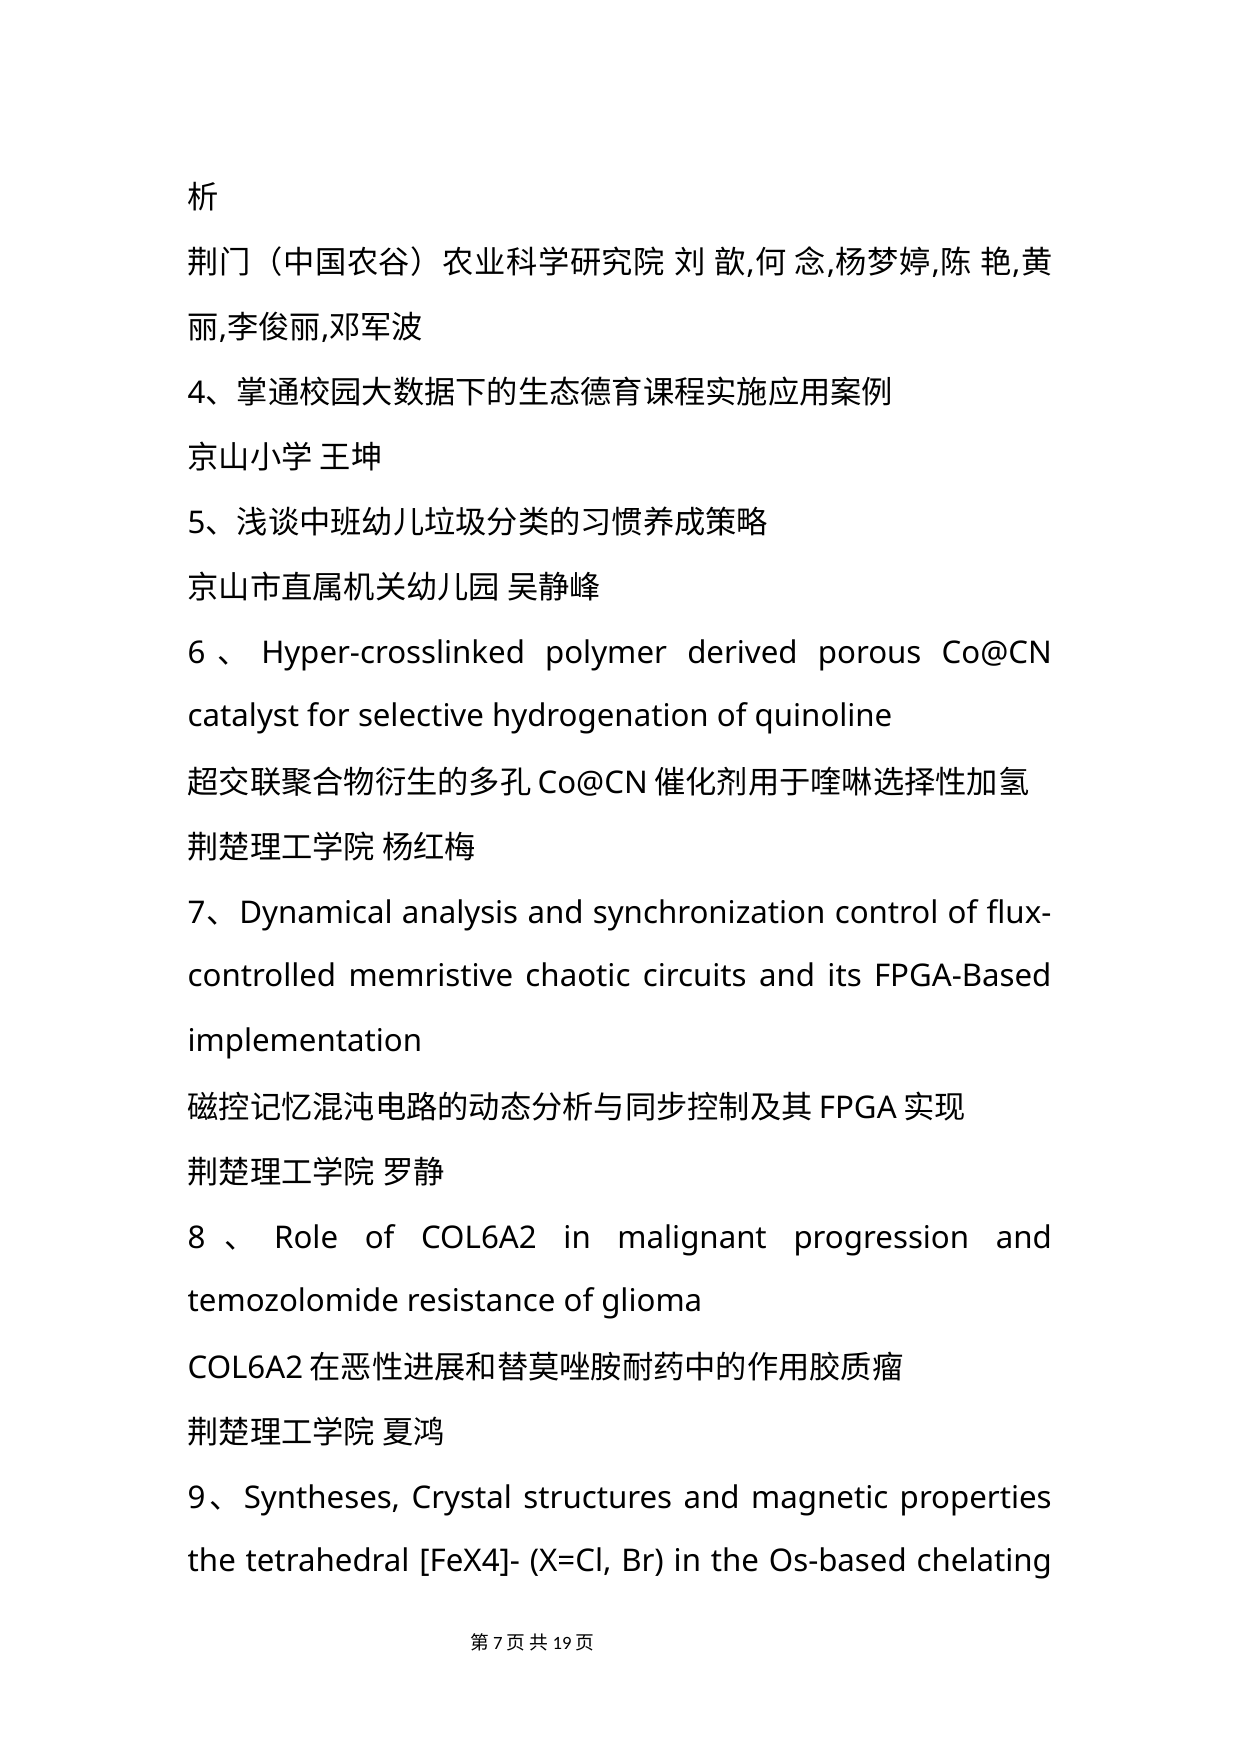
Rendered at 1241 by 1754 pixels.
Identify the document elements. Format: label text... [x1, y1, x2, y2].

list 5、浅谈中班幼儿垃圾分类的习惯养成策略 [187, 487, 1053, 552]
list 4、掌通校园大数据下的生态德育课程实施应用案例 [187, 357, 1053, 422]
list 京山小学 王坤 [187, 422, 1053, 487]
list COL6A2在恶性进展和替莫唑胺耐药中的作用胶质瘤 [187, 1332, 1053, 1397]
list 京山市直属机关幼儿园 吴静峰 [187, 552, 1053, 617]
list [187, 1462, 1053, 1592]
list 荆楚理工学院 夏鸿 [187, 1397, 1053, 1462]
list 超交联聚合物衍生的多孔Co@CN催化剂用于喹啉选择性加氢 [187, 747, 1053, 812]
list 磁控记忆混沌电路的动态分析与同步控制及其FPGA实现 [187, 1072, 1053, 1137]
list 6、Hyper-crosslinked polymer derived porous Co@CN catalyst for selective hydrogenation of quinoline [187, 617, 1053, 747]
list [187, 162, 1053, 227]
list 荆门（中国农谷）农业科学研究院 刘 歆,何 念,杨梦婷,陈 艳,黄 丽,李俊丽,邓军波 [187, 227, 1053, 357]
list 荆楚理工学院 罗静 [187, 1137, 1053, 1202]
list 7、Dynamical analysis and synchronization control of flux-controlled memristive chaotic circuits and its FPGA-Based implementation [187, 877, 1053, 1072]
list 8、Role of COL6A2 in malignant progression and temozolomide resistance of glioma [187, 1202, 1053, 1332]
list 荆楚理工学院 杨红梅 [187, 812, 1053, 877]
